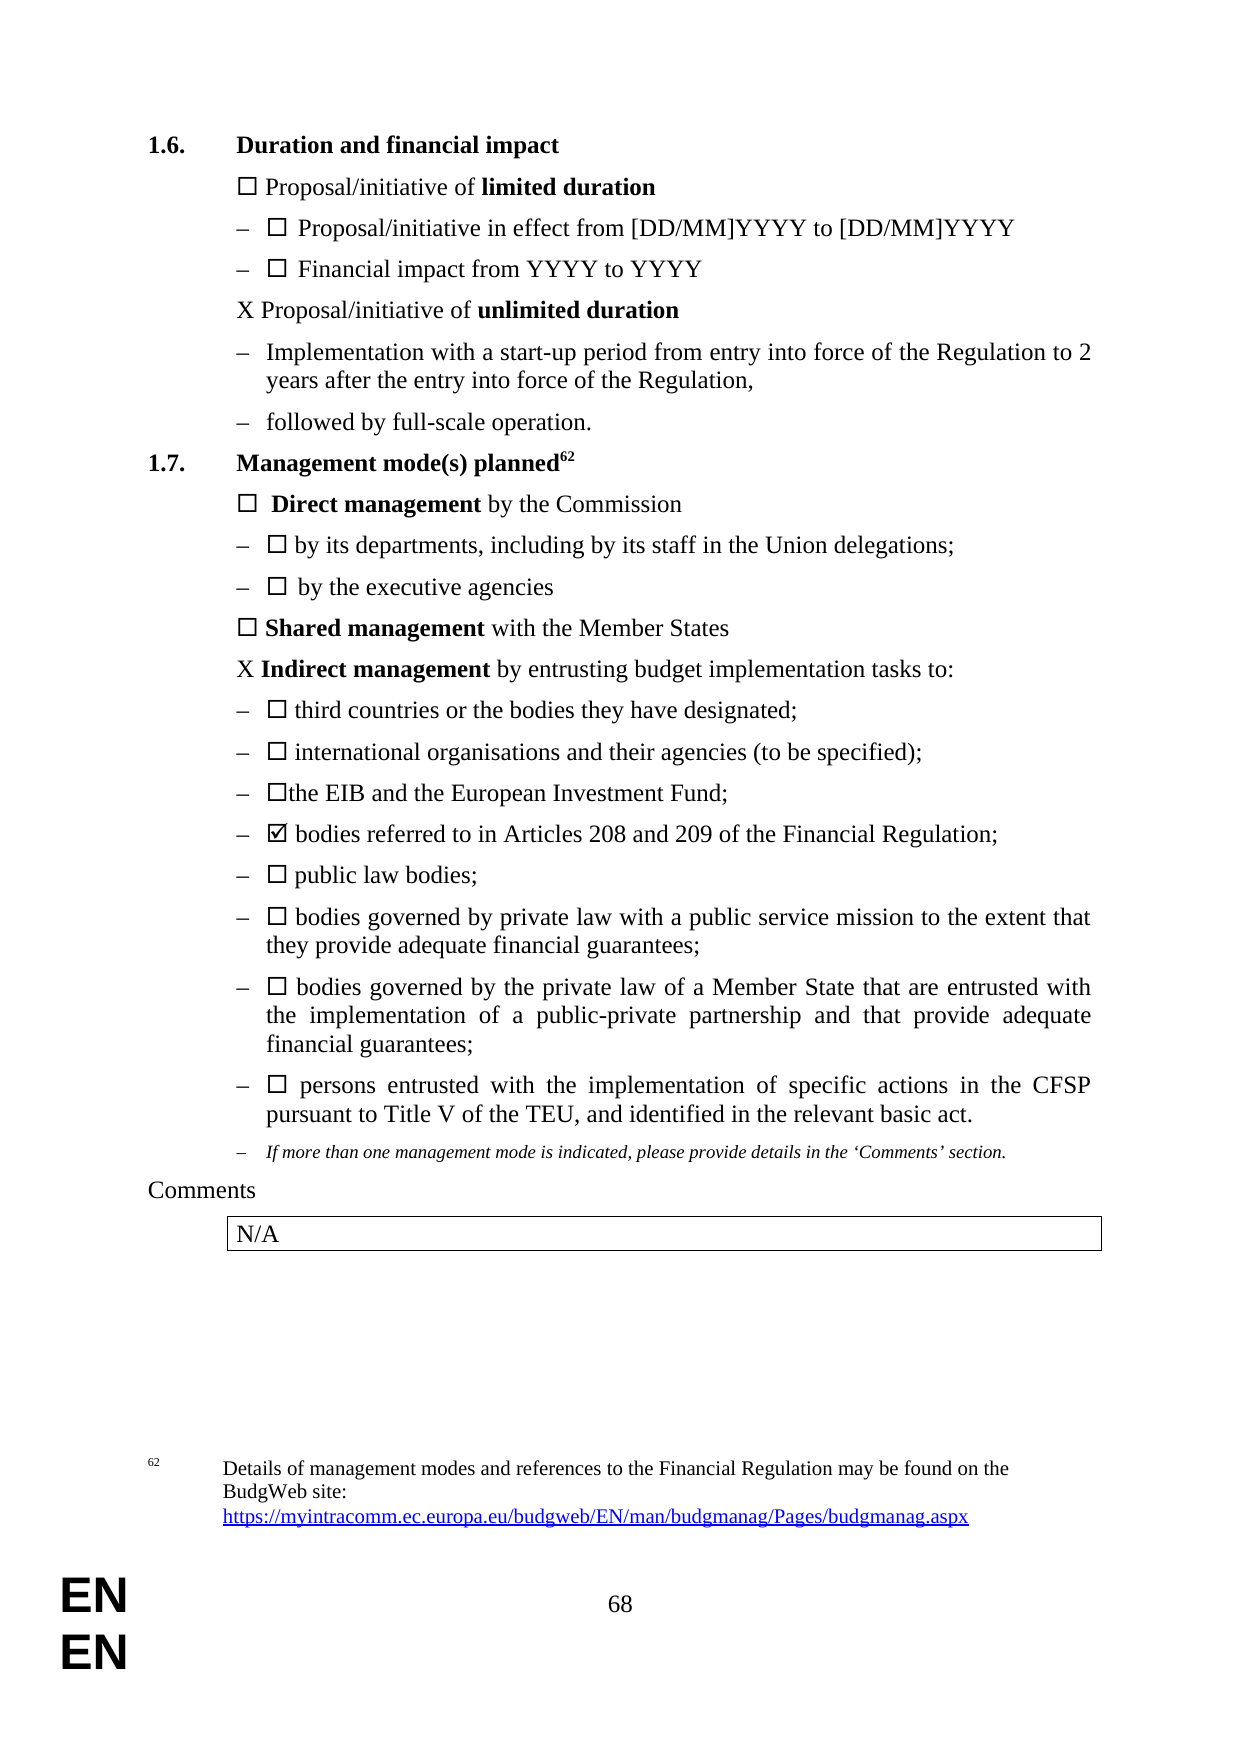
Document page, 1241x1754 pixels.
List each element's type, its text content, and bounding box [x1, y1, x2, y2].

list the EIB and the European Investment Fund; [236, 778, 1092, 807]
text Proposal/initiative of limited duration [236, 172, 1092, 201]
list by the executive agencies [236, 572, 1092, 601]
list international organisations and their agencies (to be specified); [236, 737, 1092, 766]
list Proposal/initiative in effect from [DD/MM]YYYY to [DD/MM]YYYY [236, 213, 1092, 242]
list bodies governed by private law with a public service mission to the extent that they provide adequate financial guarantees; [236, 902, 1092, 959]
list Implementation with a start-up period from entry into force of the Regulation to 2 years after the entry into force of the Regulation, [236, 337, 1092, 394]
list third countries or the bodies they have designated; [236, 696, 1092, 724]
list followed by full-scale operation. [236, 407, 1092, 436]
text N/A [228, 1217, 1101, 1250]
list bodies referred to in Articles 208 and 209 of the Financial Regulation; [236, 819, 1092, 848]
subtitle 1.7. Management mode(s) planned [148, 448, 1092, 477]
text Comments [148, 1175, 1092, 1203]
text X Proposal/initiative of unlimited duration [236, 296, 1092, 324]
text Shared management with the Member States [236, 613, 1092, 642]
list by its departments, including by its staff in the Union delegations; [236, 531, 1092, 559]
list If more than one management mode is indicated, please provide details in the ‘Comments’ section. [236, 1141, 1092, 1162]
text X Indirect management by entrusting budget implementation tasks to: [236, 654, 1092, 683]
list Financial impact from YYYY to YYYY [236, 254, 1092, 283]
list public law bodies; [236, 861, 1092, 889]
list persons entrusted with the implementation of specific actions in the CFSP pursuant to Title V of the TEU, and identified in the relevant basic act. [236, 1071, 1092, 1128]
subtitle 1.6. Duration and financial impact [148, 131, 1092, 159]
text Direct management by the Commission [236, 489, 1092, 518]
list bodies governed by the private law of a that are entrusted with the implementation of a public-private partnership and that provide adequate financial guarantees; [236, 972, 1092, 1058]
